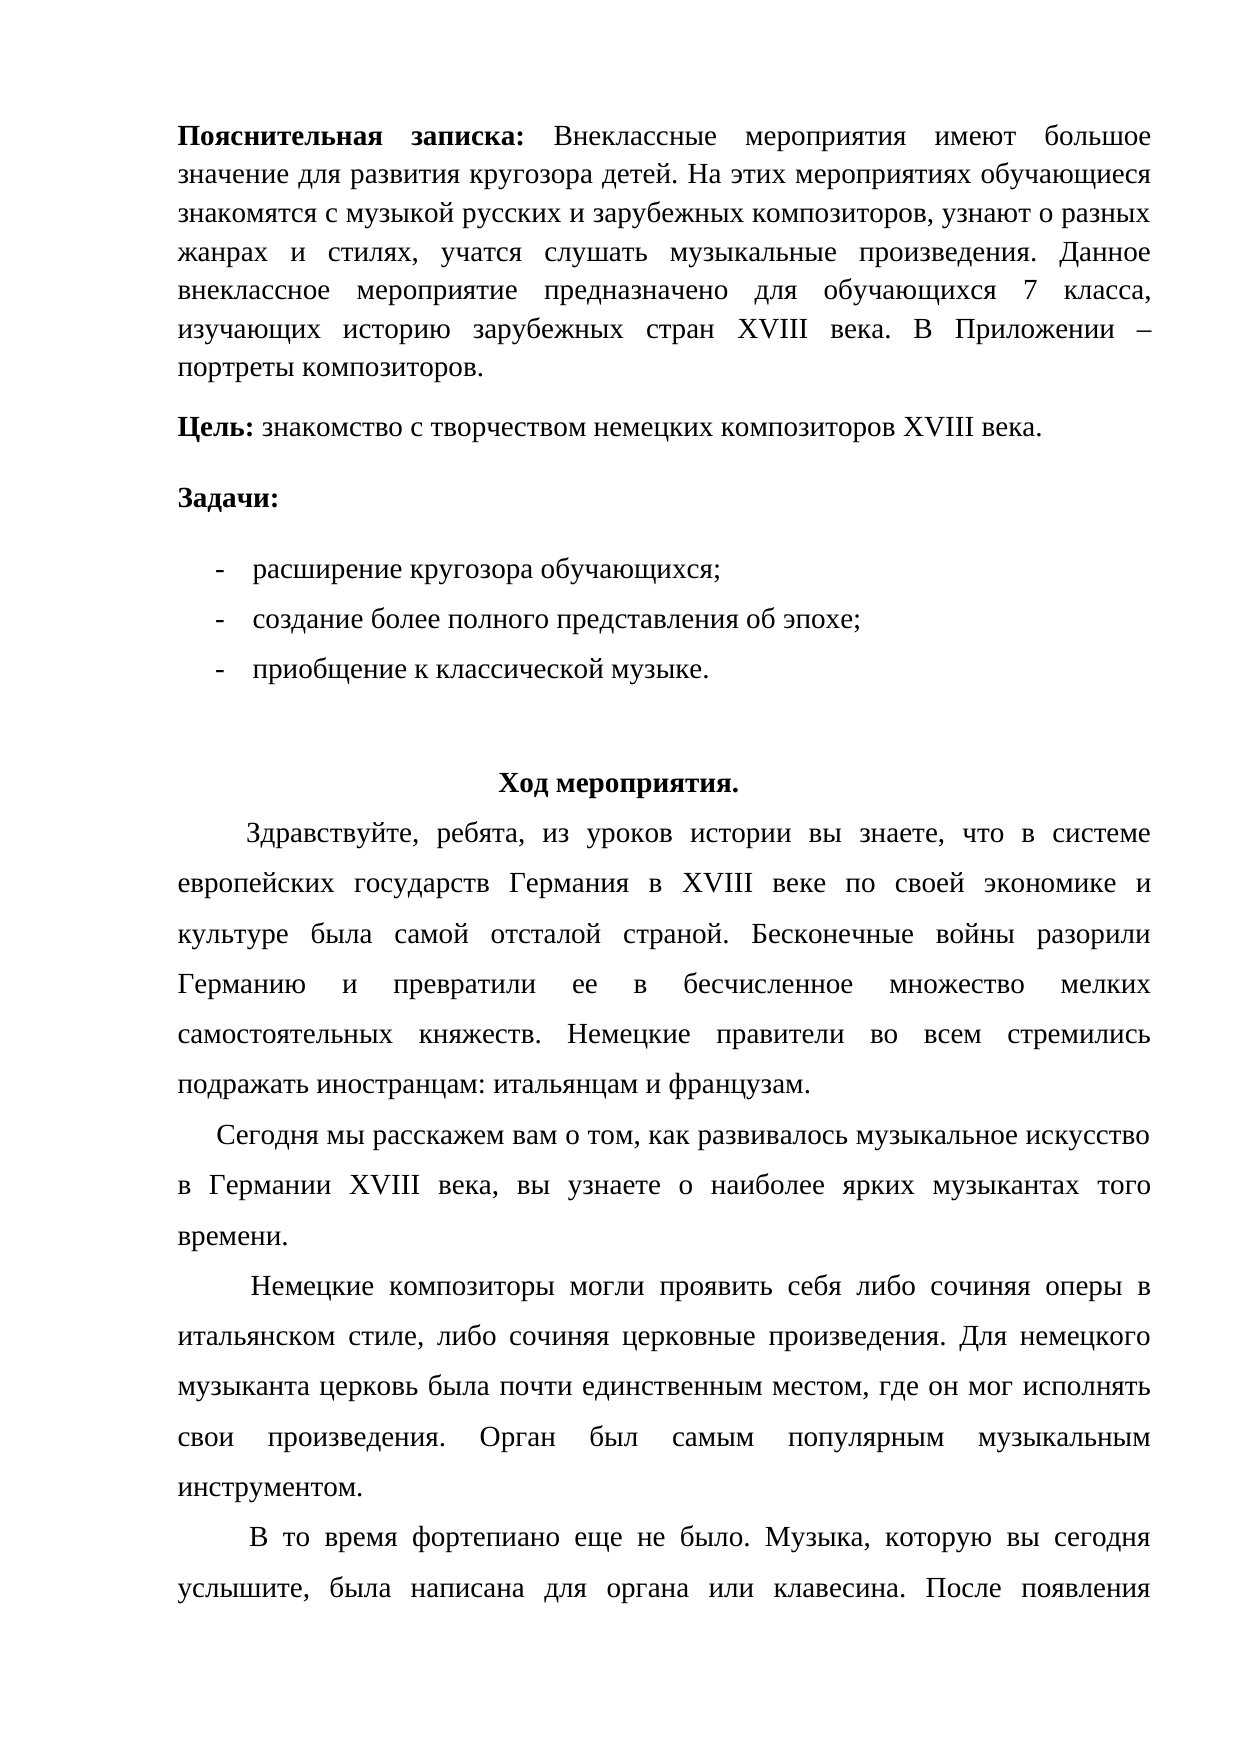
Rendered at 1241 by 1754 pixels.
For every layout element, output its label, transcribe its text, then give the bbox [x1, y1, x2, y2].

list создание более полного представления об эпохе; [215, 601, 1152, 635]
text Задачи: [177, 480, 1152, 513]
list приобщение к классической музыке. [215, 652, 1152, 685]
text Здравствуйте, ребята, из уроков истории вы знаете, что в системе европейских государств Германия в XVIII веке по своей экономике и культуре была самой отсталой страной. Бесконечные войны разорили Германию и превратили ее в бесчисленное множество мелких самостоятельных княжеств. Немецкие правители во всем стремились подражать иностранцам: итальянцам и французам. [177, 815, 1152, 1100]
text Цель: знакомство с творчеством немецких композиторов XVIII века. [177, 409, 1152, 442]
list расширение кругозора обучающихся; [215, 551, 1152, 584]
text Пояснительная записка: Внеклассные мероприятия имеют большое значение для развития кругозора детей. На этих мероприятиях обучающиеся знакомятся с музыкой русских и зарубежных композиторов, узнают о разных жанрах и стилях, учатся слушать музыкальные произведения. Данное внеклассное мероприятие предназначено для обучающихся 7 класса, изучающих историю зарубежных стран XVIII века. В Приложении – портреты композиторов. [177, 118, 1152, 383]
text Ход мероприятия. [177, 765, 1152, 798]
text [177, 1519, 1152, 1603]
text Немецкие композиторы могли проявить себя либо сочиняя оперы в итальянском стиле, либо сочиняя церковные произведения. Для немецкого музыканта церковь была почти единственным местом, где он мог исполнять свои произведения. Орган был самым популярным музыкальным инструментом. [177, 1268, 1152, 1503]
text Сегодня мы расскажем вам о том, как развивалось музыкальное искусство в Германии XVIII века, вы узнаете о наиболее ярких музыкантах того времени. [177, 1117, 1152, 1251]
